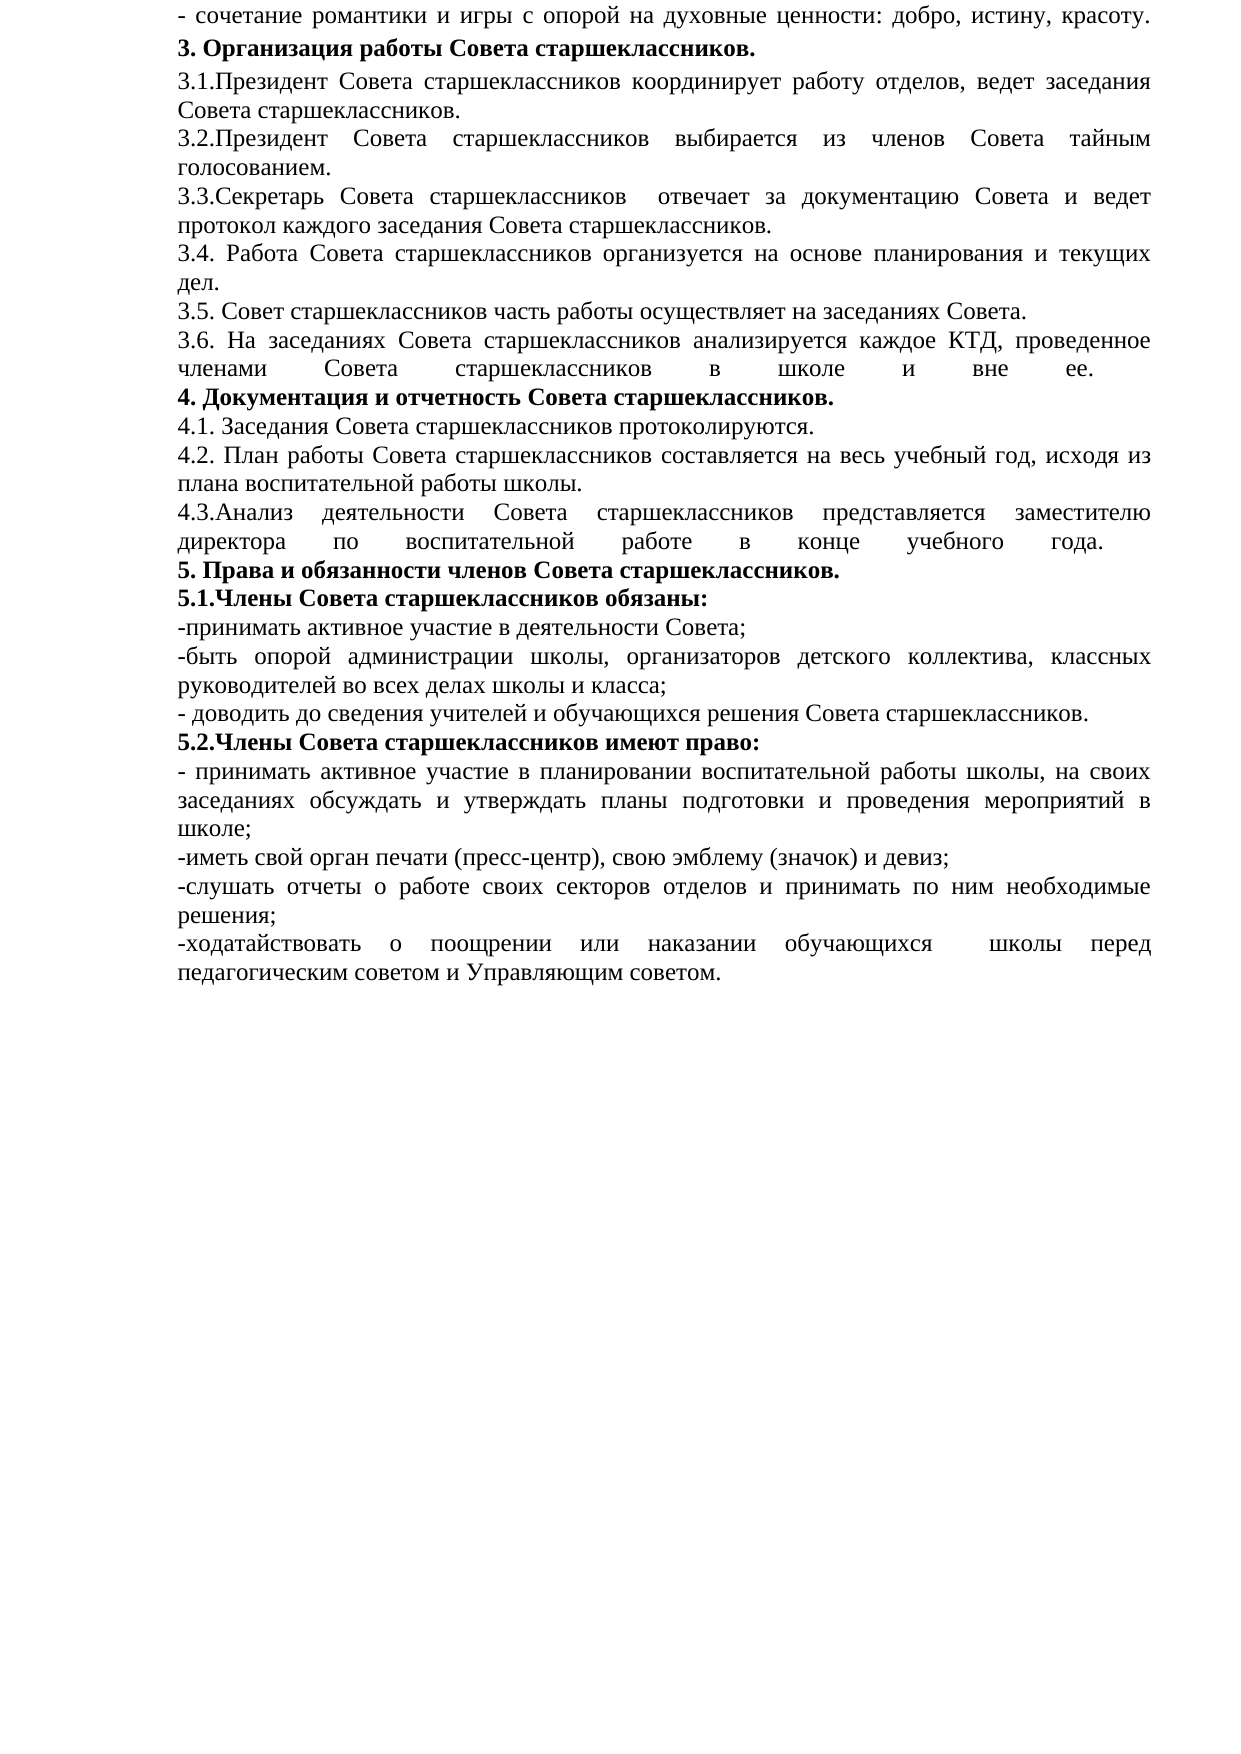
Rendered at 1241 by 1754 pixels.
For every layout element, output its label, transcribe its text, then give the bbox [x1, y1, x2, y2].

text - доводить до сведения учителей и обучающихся решения Совета старшеклассников. [177, 698, 1152, 727]
text 4.1. Заседания Совета старшеклассников протоколируются. [177, 411, 1152, 440]
text 4.2. План работы Совета старшеклассников составляется на весь учебный год, исходя из плана воспитательной работы школы. [177, 440, 1152, 497]
text 3.1.Президент Совета старшеклассников координирует работу отделов, ведет заседания Совета старшеклассников. [177, 66, 1152, 123]
text -ходатайствовать о поощрении или наказании обучающихся школы перед педагогическим советом и Управляющим советом. [177, 928, 1152, 986]
text -быть опорой администрации школы, организаторов детского коллектива, классных руководителей во всех делах школы и класса; [177, 641, 1152, 698]
text 5.1.Члены Совета старшеклассников обязаны: [177, 583, 1152, 612]
text -иметь свой орган печати (пресс-центр), свою эмблему (значок) и девиз; [177, 842, 1152, 871]
text -принимать активное участие в деятельности Совета; [177, 612, 1152, 641]
text 3.3.Секретарь Совета старшеклассников отвечает за документацию Совета и ведет протокол каждого заседания Совета старшеклассников. [177, 181, 1152, 238]
text 5.2.Члены Совета старшеклассников имеют право: [177, 727, 1152, 756]
text 3.4. Работа Совета старшеклассников организуется на основе планирования и текущих дел. [177, 238, 1152, 296]
text 4.3.Анализ деятельности Совета старшеклассников представляется заместителю директора по воспитательной работе в конце учебного года. 5. Права и обязанности членов Совета старшеклассников. [177, 497, 1152, 583]
text 3.5. Совет старшеклассников часть работы осуществляет на заседаниях Совета. [177, 296, 1152, 325]
text - принимать активное участие в планировании воспитательной работы школы, на своих заседаниях обсуждать и утверждать планы подготовки и проведения мероприятий в школе; [177, 756, 1152, 842]
text - сочетание романтики и игры с опорой на духовные ценности: добро, истину, красоту. 3. Организация работы Совета старшеклассников. [177, 0, 1152, 62]
text 3.2.Президент Совета старшеклассников выбирается из членов Совета тайным голосованием. [177, 123, 1152, 181]
text 3.6. На заседаниях Совета старшеклассников анализируется каждое КТД, проведенное членами Совета старшеклассников в школе и вне ее. 4. Документация и отчетность Совета старшеклассников. [177, 325, 1152, 411]
text -слушать отчеты о работе своих секторов отделов и принимать по ним необходимые решения; [177, 871, 1152, 928]
